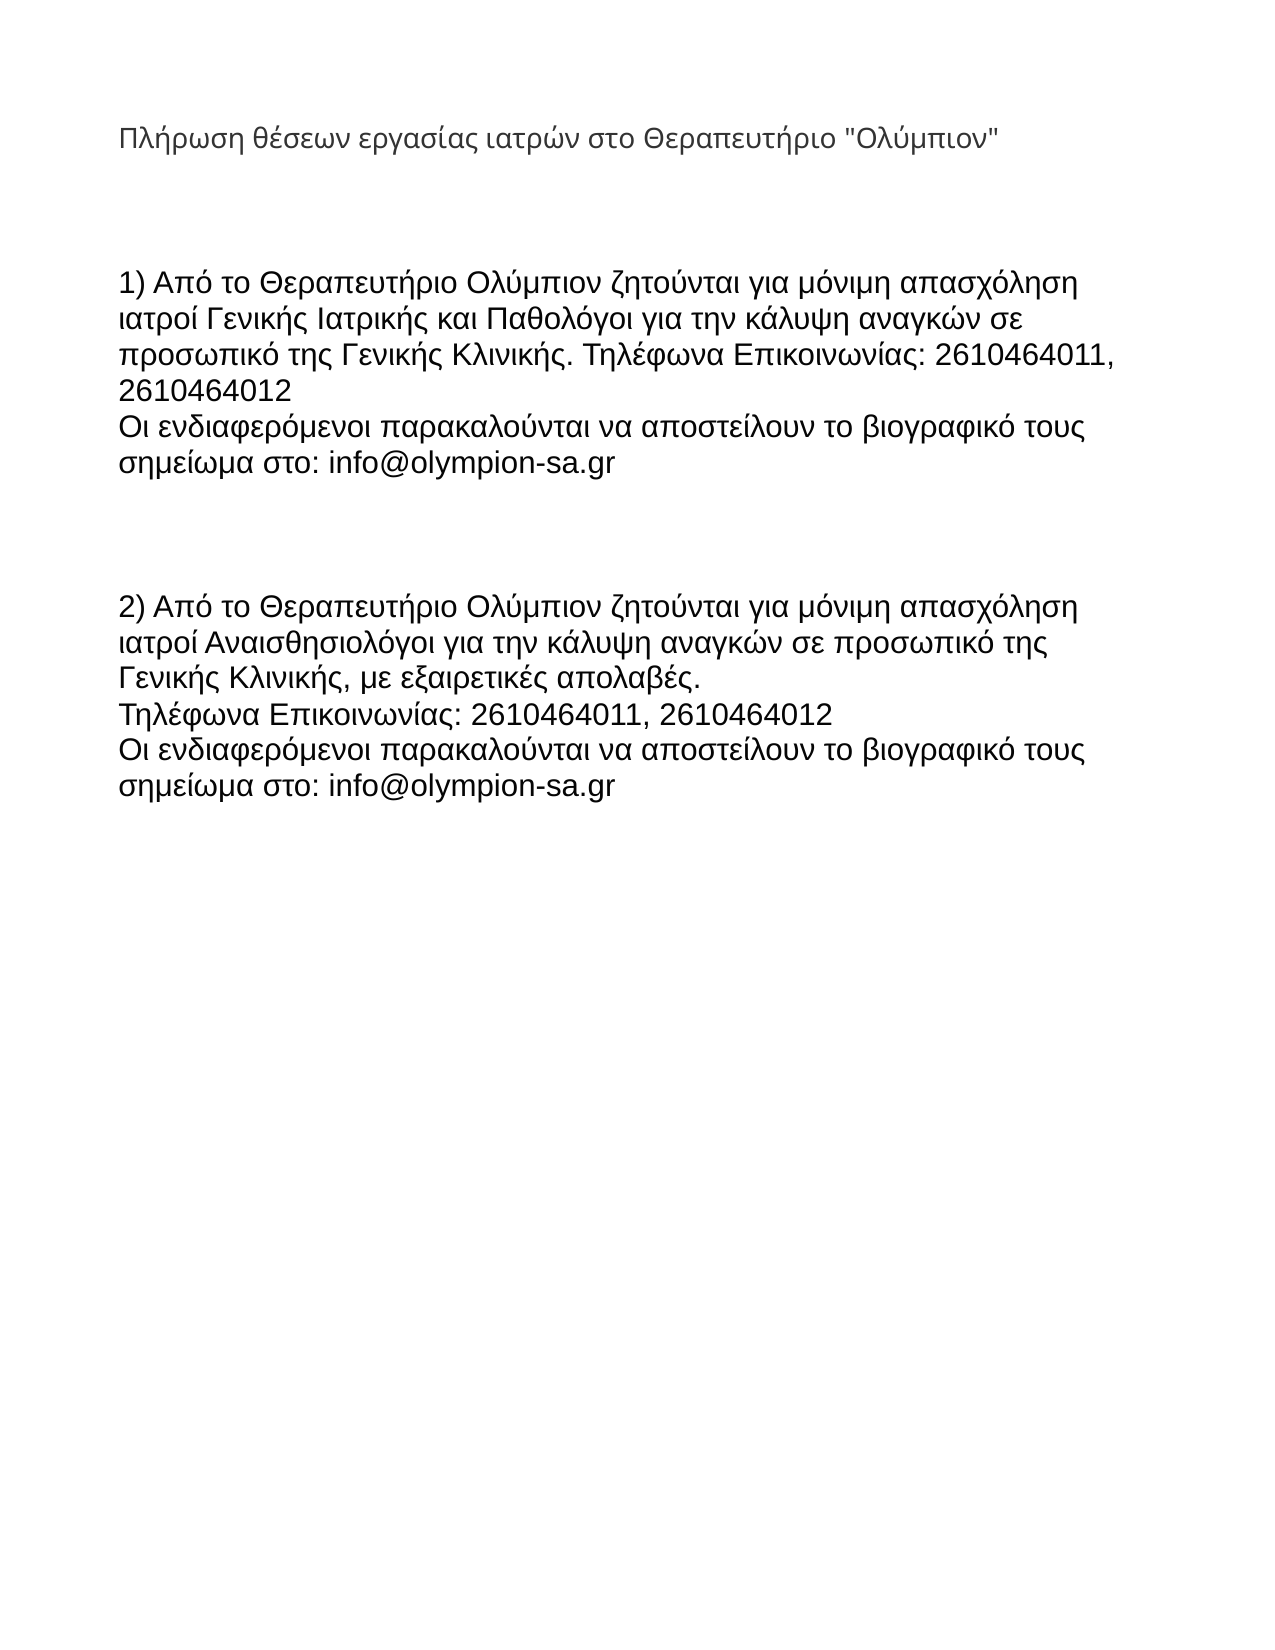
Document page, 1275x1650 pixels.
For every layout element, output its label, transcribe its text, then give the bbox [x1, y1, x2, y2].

text Τηλέφωνα Επικοινωνίας: 2610464011, 2610464012 [118, 696, 1157, 731]
text Πλήρωση θέσεων εργασίας ιατρών στo Θεραπευτήριο "Ολύμπιον" [118, 118, 1157, 156]
text 2) Από το Θεραπευτήριο Ολύμπιον ζητούνται για μόνιμη απασχόληση ιατροί Αναισθησιολόγοι για την κάλυψη αναγκών σε προσωπικό της Γενικής Κλινικής, με εξαιρετικές απολαβές. [118, 588, 1157, 696]
text Οι ενδιαφερόμενοι παρακαλούνται να αποστείλουν το βιογραφικό τους σημείωμα στο: info@olympion-sa.gr [118, 408, 1157, 480]
text Οι ενδιαφερόμενοι παρακαλούνται να αποστείλουν το βιογραφικό τους σημείωμα στο: info@olympion-sa.gr [118, 731, 1157, 803]
text 1) Από το Θεραπευτήριο Ολύμπιον ζητούνται για μόνιμη απασχόληση ιατροί Γενικής Ιατρικής και Παθολόγοι για την κάλυψη αναγκών σε προσωπικό της Γενικής Κλινικής. Τηλέφωνα Επικοινωνίας: 2610464011, 2610464012 [118, 264, 1157, 408]
